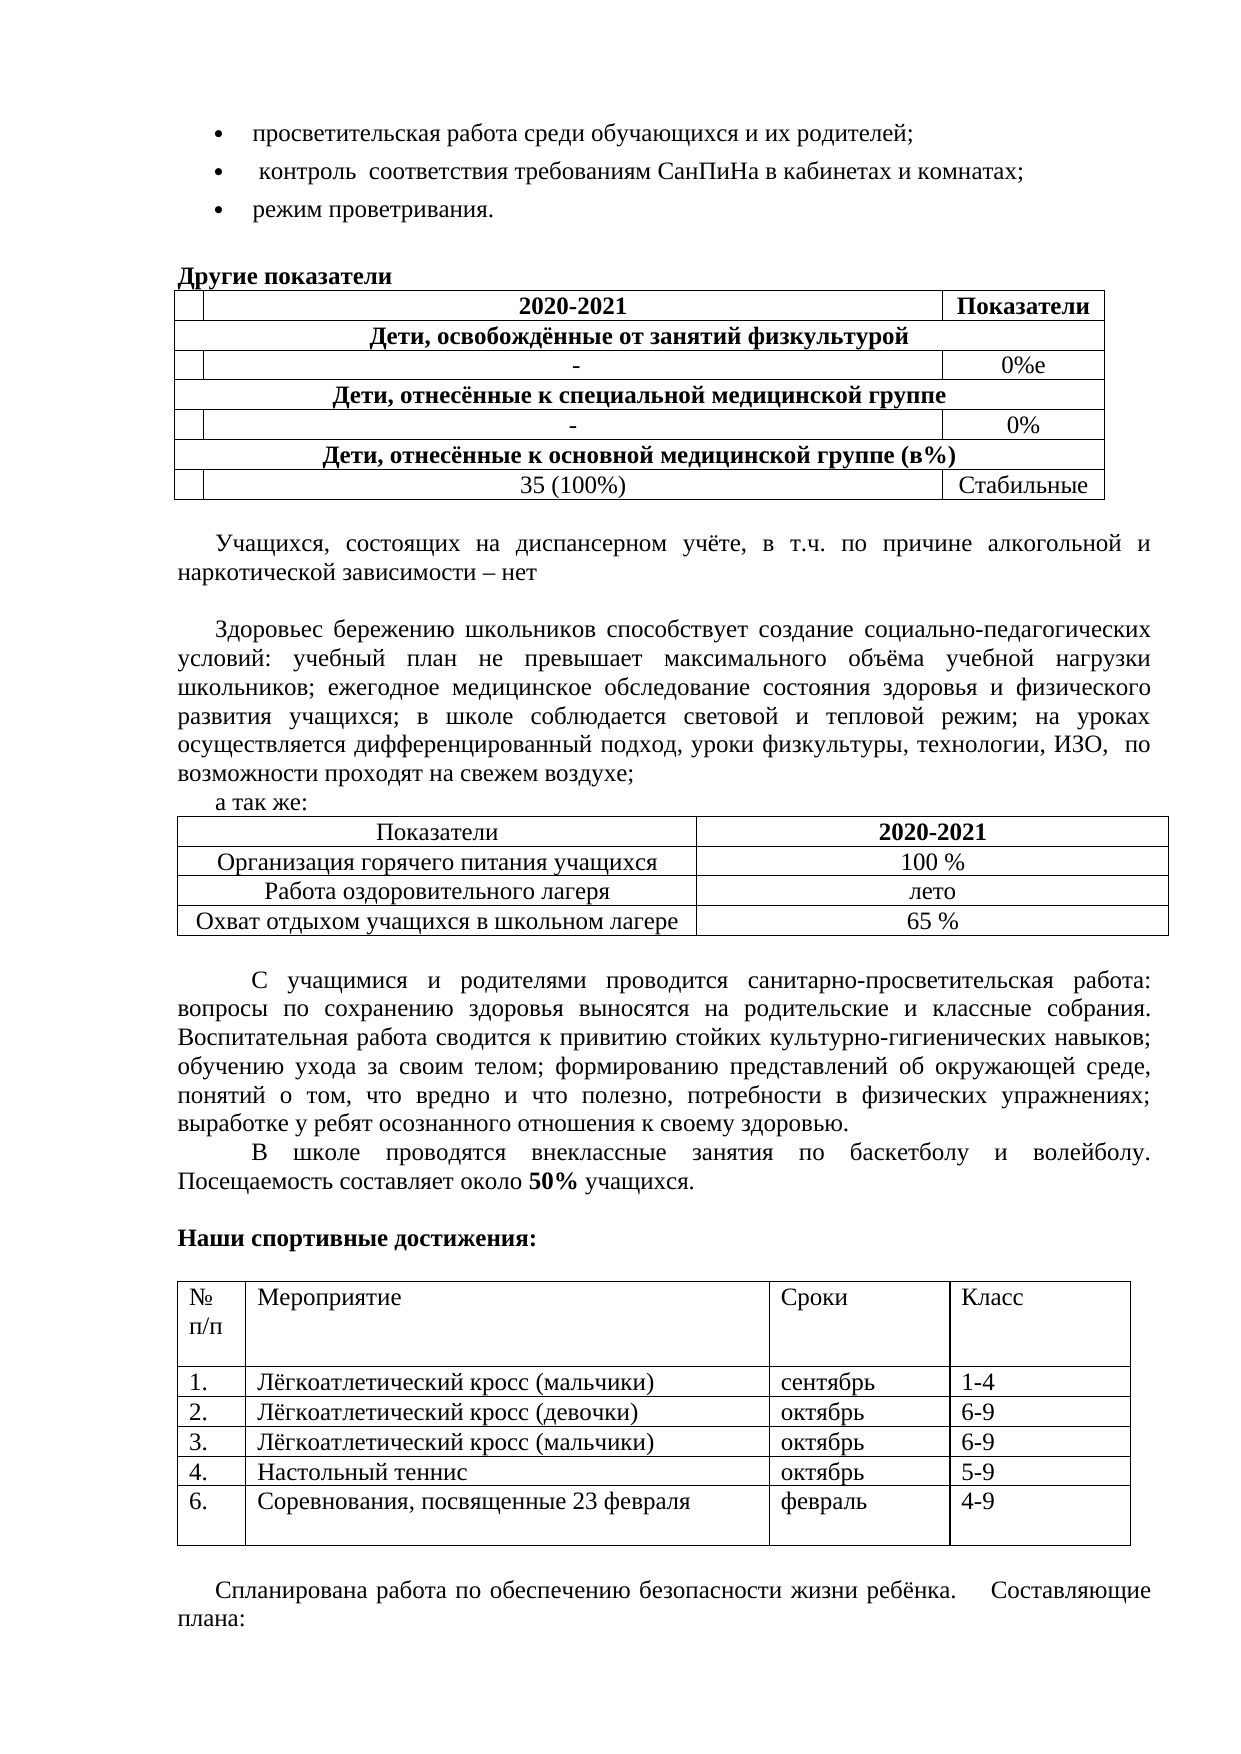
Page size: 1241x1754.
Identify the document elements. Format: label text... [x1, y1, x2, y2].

table_cell Дети, отнесённые к основной медицинской группе (в%) [175, 440, 1104, 469]
table_header Показатели [178, 817, 696, 846]
table_cell [175, 470, 203, 498]
table_cell 6-9 [951, 1427, 1130, 1456]
table_cell [175, 351, 203, 379]
table_cell - [204, 351, 942, 379]
table_cell октябрь [770, 1397, 949, 1426]
table_cell лето [697, 876, 1168, 905]
table_cell Работа оздоровительного лагеря [178, 876, 696, 905]
text В школе проводятся внеклассные занятия по баскетболу и волейболу. Посещаемость составляет около 50% учащихся. [177, 1137, 1152, 1195]
table_cell - [204, 410, 942, 439]
table_cell 4. [178, 1457, 245, 1485]
table_cell Лёгкоатлетический кросс (мальчики) [246, 1427, 769, 1456]
table_cell 1. [178, 1367, 245, 1396]
table_header [175, 291, 203, 320]
text а так же: [177, 787, 1152, 816]
table_cell февраль [770, 1486, 949, 1545]
table_cell Соревнования, посвященные 23 февраля [246, 1486, 769, 1545]
text Наши спортивные достижения: [177, 1223, 1152, 1252]
table_cell 65 % [697, 906, 1168, 935]
text С учащимися и родителями проводится санитарно-просветительская работа: вопросы по сохранению здоровья выносятся на родительские и классные собрания. Воспитательная работа сводится к привитию стойких культурно-гигиенических навыков; обучению ухода за своим телом; формированию представлений об окружающей среде, понятий о том, что вредно и что полезно, потребности в физических упражнениях; выработке у ребят осознанного отношения к своему здоровью. [177, 965, 1152, 1137]
table_cell 6-9 [951, 1397, 1130, 1426]
table_header Класс [951, 1282, 1130, 1366]
table_cell Охват отдыхом учащихся в школьном лагере [178, 906, 696, 935]
table_cell Настольный теннис [246, 1457, 769, 1485]
table_cell Дети, отнесённые к специальной медицинской группе [175, 380, 1104, 409]
table_cell 2. [178, 1397, 245, 1426]
table_cell Лёгкоатлетический кросс (девочки) [246, 1397, 769, 1426]
table_cell 1-4 [951, 1367, 1130, 1396]
table_cell 4-9 [951, 1486, 1130, 1545]
table_header 2020-2021 [204, 291, 942, 320]
table_header Сроки [770, 1282, 949, 1366]
text Спланирована работа по обеспечению безопасности жизни ребёнка. Составляющие плана: [177, 1575, 1152, 1632]
text Другие показатели [177, 261, 1152, 290]
table_cell 100 % [697, 847, 1168, 875]
list контроль соответствия требованиям СанПиНа в кабинетах и комнатах; [215, 156, 1152, 185]
list режим проветривания. [215, 194, 1152, 223]
table_cell октябрь [770, 1457, 949, 1485]
table_cell сентябрь [770, 1367, 949, 1396]
table_cell [175, 410, 203, 439]
list просветительская работа среди обучающихся и их родителей; [215, 118, 1152, 147]
table_cell октябрь [770, 1427, 949, 1456]
table_cell Дети, освобождённые от занятий физкультурой [175, 321, 1104, 349]
table_cell 3. [178, 1427, 245, 1456]
table_cell Лёгкоатлетический кросс (мальчики) [246, 1367, 769, 1396]
table_header № п/п [178, 1282, 245, 1366]
table_cell 5-9 [951, 1457, 1130, 1485]
text Здоровьес бережению школьников способствует создание социально-педагогических условий: учебный план не превышает максимального объёма учебной нагрузки школьников; ежегодное медицинское обследование состояния здоровья и физического развития учащихся; в школе соблюдается световой и тепловой режим; на уроках осуществляется дифференцированный подход, уроки физкультуры, технологии, ИЗО, по возможности проходят на свежем воздухе; [177, 614, 1152, 787]
table_cell 6. [178, 1486, 245, 1545]
table_cell Организация горячего питания учащихся [178, 847, 696, 875]
table_header Мероприятие [246, 1282, 769, 1366]
table_cell 35 (100%) [204, 470, 942, 498]
table_cell 0%е [943, 351, 1104, 379]
table_header 2020-2021 [697, 817, 1168, 846]
table_cell 0% [943, 410, 1104, 439]
text Учащихся, состоящих на диспансерном учёте, в т.ч. по причине алкогольной и наркотической зависимости – нет [177, 528, 1152, 586]
table_header Показатели [943, 291, 1104, 320]
table_cell Стабильные [943, 470, 1104, 498]
